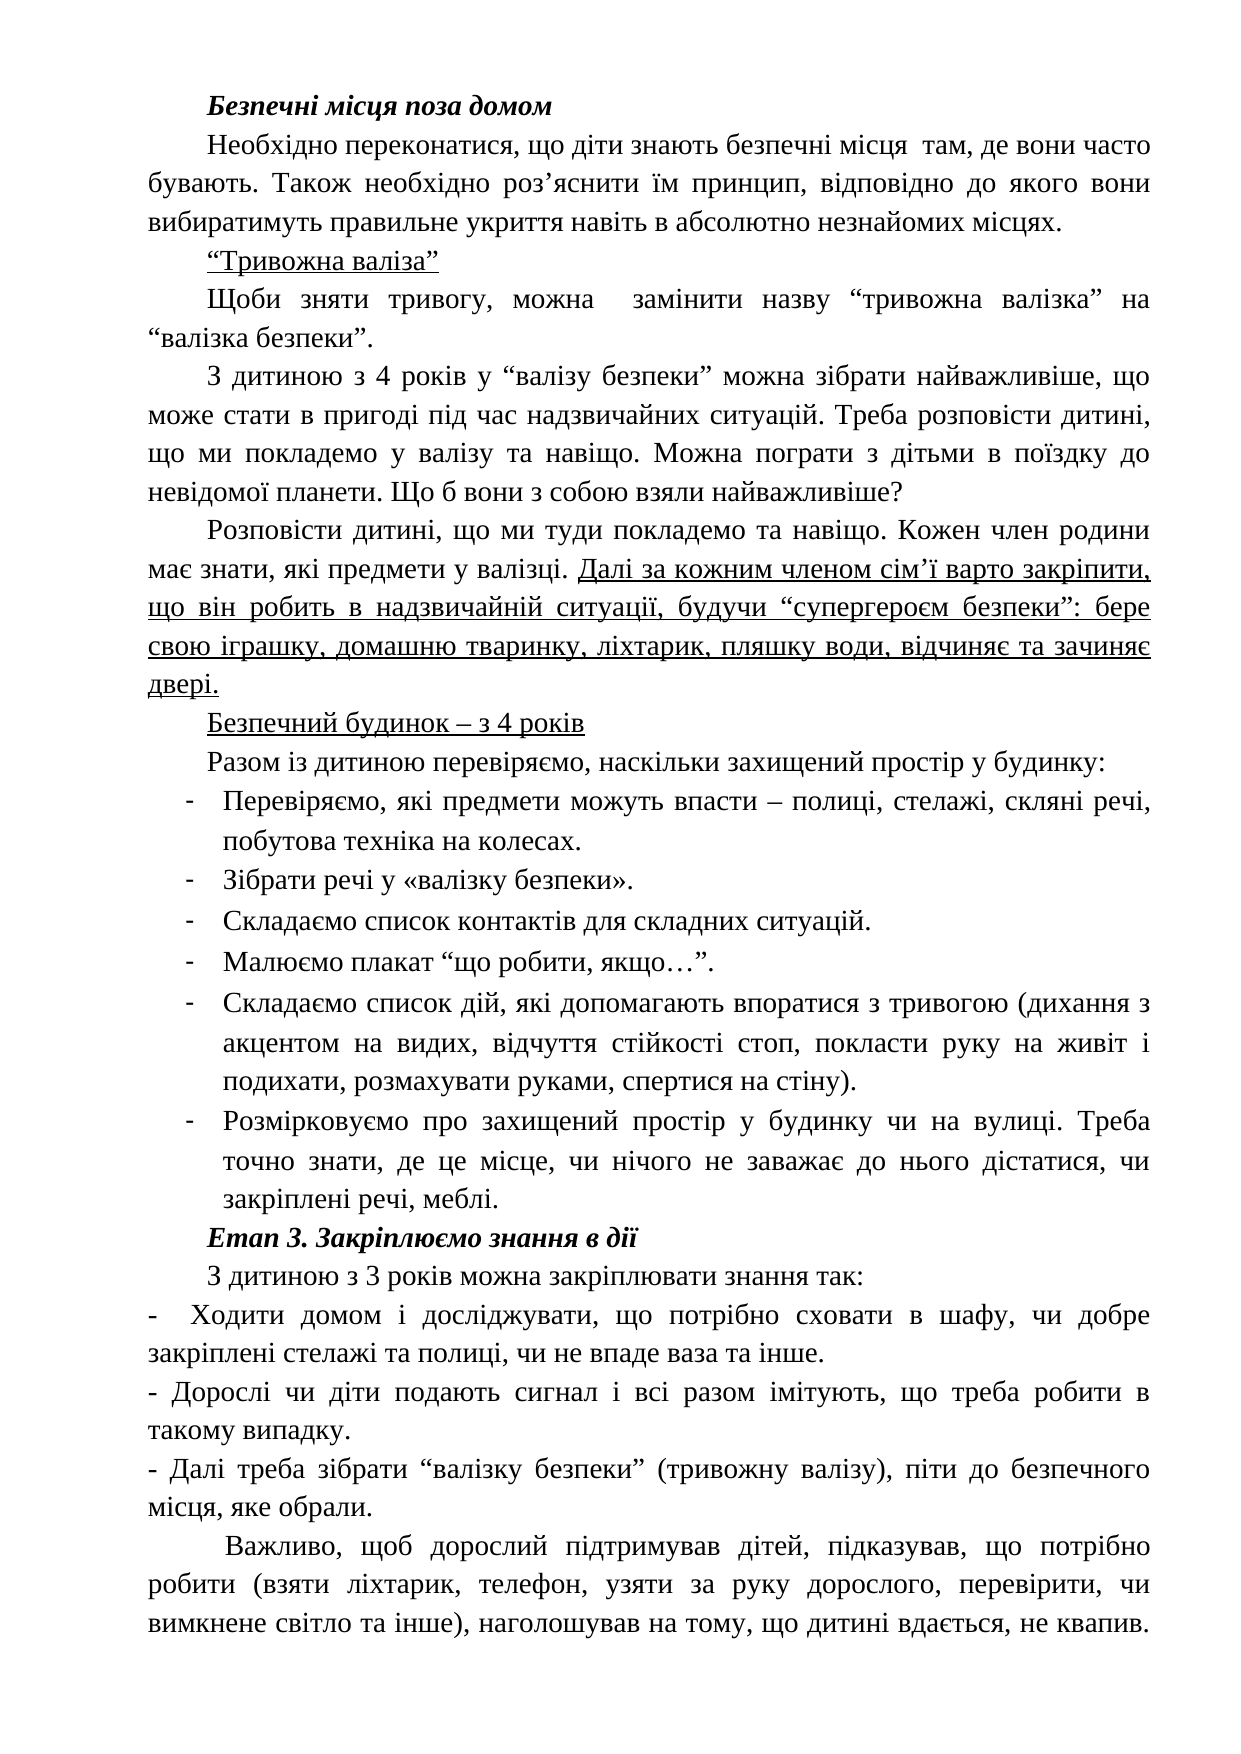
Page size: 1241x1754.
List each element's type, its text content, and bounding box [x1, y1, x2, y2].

list Необхідно переконатися, що діти знають безпечні місця там, де вони часто бувають. Також необхідно роз’яснити їм принцип, відповідно до якого вони вибиратимуть правильне укриття навіть в абсолютно незнайомих місцях. [148, 127, 1152, 238]
text “Тривожна валіза” [148, 243, 1152, 276]
list Розмірковуємо про захищений простір у будинку чи на вулиці. Треба точно знати, де це місце, чи нічого не заважає до нього дістатися, чи закріплені речі, меблі. [185, 1102, 1152, 1215]
text Безпечний будинок – з 4 років [148, 705, 1152, 739]
text Етап 3. Закріплюємо знання в дії [148, 1220, 1152, 1253]
list Складаємо список дій, які допомагають впоратися з тривогою (дихання з акцентом на видих, відчуття стійкості стоп, покласти руку на живіт і подихати, розмахувати руками, спертися на стіну). [185, 984, 1152, 1097]
text - Дорослі чи діти подають сигнал і всі разом імітують, що треба робити в такому випадку. [148, 1374, 1152, 1446]
list Зібрати речі у «валізку безпеки». [185, 861, 1152, 897]
text Щоби зняти тривогу, можна замінити назву “тривожна валізка” на “валізка безпеки”. [148, 281, 1152, 353]
text Разом із дитиною перевіряємо, наскільки захищений простір у будинку: [148, 744, 1152, 777]
list Безпечні місця поза домом [148, 88, 1152, 122]
text З дитиною з 3 років можна закріплювати знання так: [148, 1258, 1152, 1292]
text - Далі треба зібрати “валізку безпеки” (тривожну валізу), піти до безпечного місця, яке обрали. [148, 1451, 1152, 1523]
text - Ходити домом і досліджувати, що потрібно сховати в шафу, чи добре закріплені стелажі та полиці, чи не впаде ваза та інше. [148, 1297, 1152, 1369]
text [148, 1528, 1152, 1639]
list Складаємо список контактів для складних ситуацій. [185, 902, 1152, 938]
text Розповісти дитині, що ми туди покладемо та навіщо. Кожен член родини має знати, які предмети у валізці. Далі за кожним членом сім’ї варто закріпити, що він робить в надзвичайній ситуації, будучи “супергероєм безпеки”: бере свою іграшку, домашню тваринку, ліхтарик, пляшку води, відчиняє та зачиняє двері. [148, 512, 1152, 700]
text З дитиною з 4 років у “валізу безпеки” можна зібрати найважливіше, що може стати в пригоді під час надзвичайних ситуацій. Треба розповісти дитині, що ми покладемо у валізу та навіщо. Можна пограти з дітьми в поїздку до невідомої планети. Що б вони з собою взяли найважливіше? [148, 358, 1152, 507]
list Перевіряємо, які предмети можуть впасти – полиці, стелажі, скляні речі, побутова техніка на колесах. [185, 782, 1152, 856]
list Малюємо плакат “що робити, якщо…”. [185, 943, 1152, 979]
